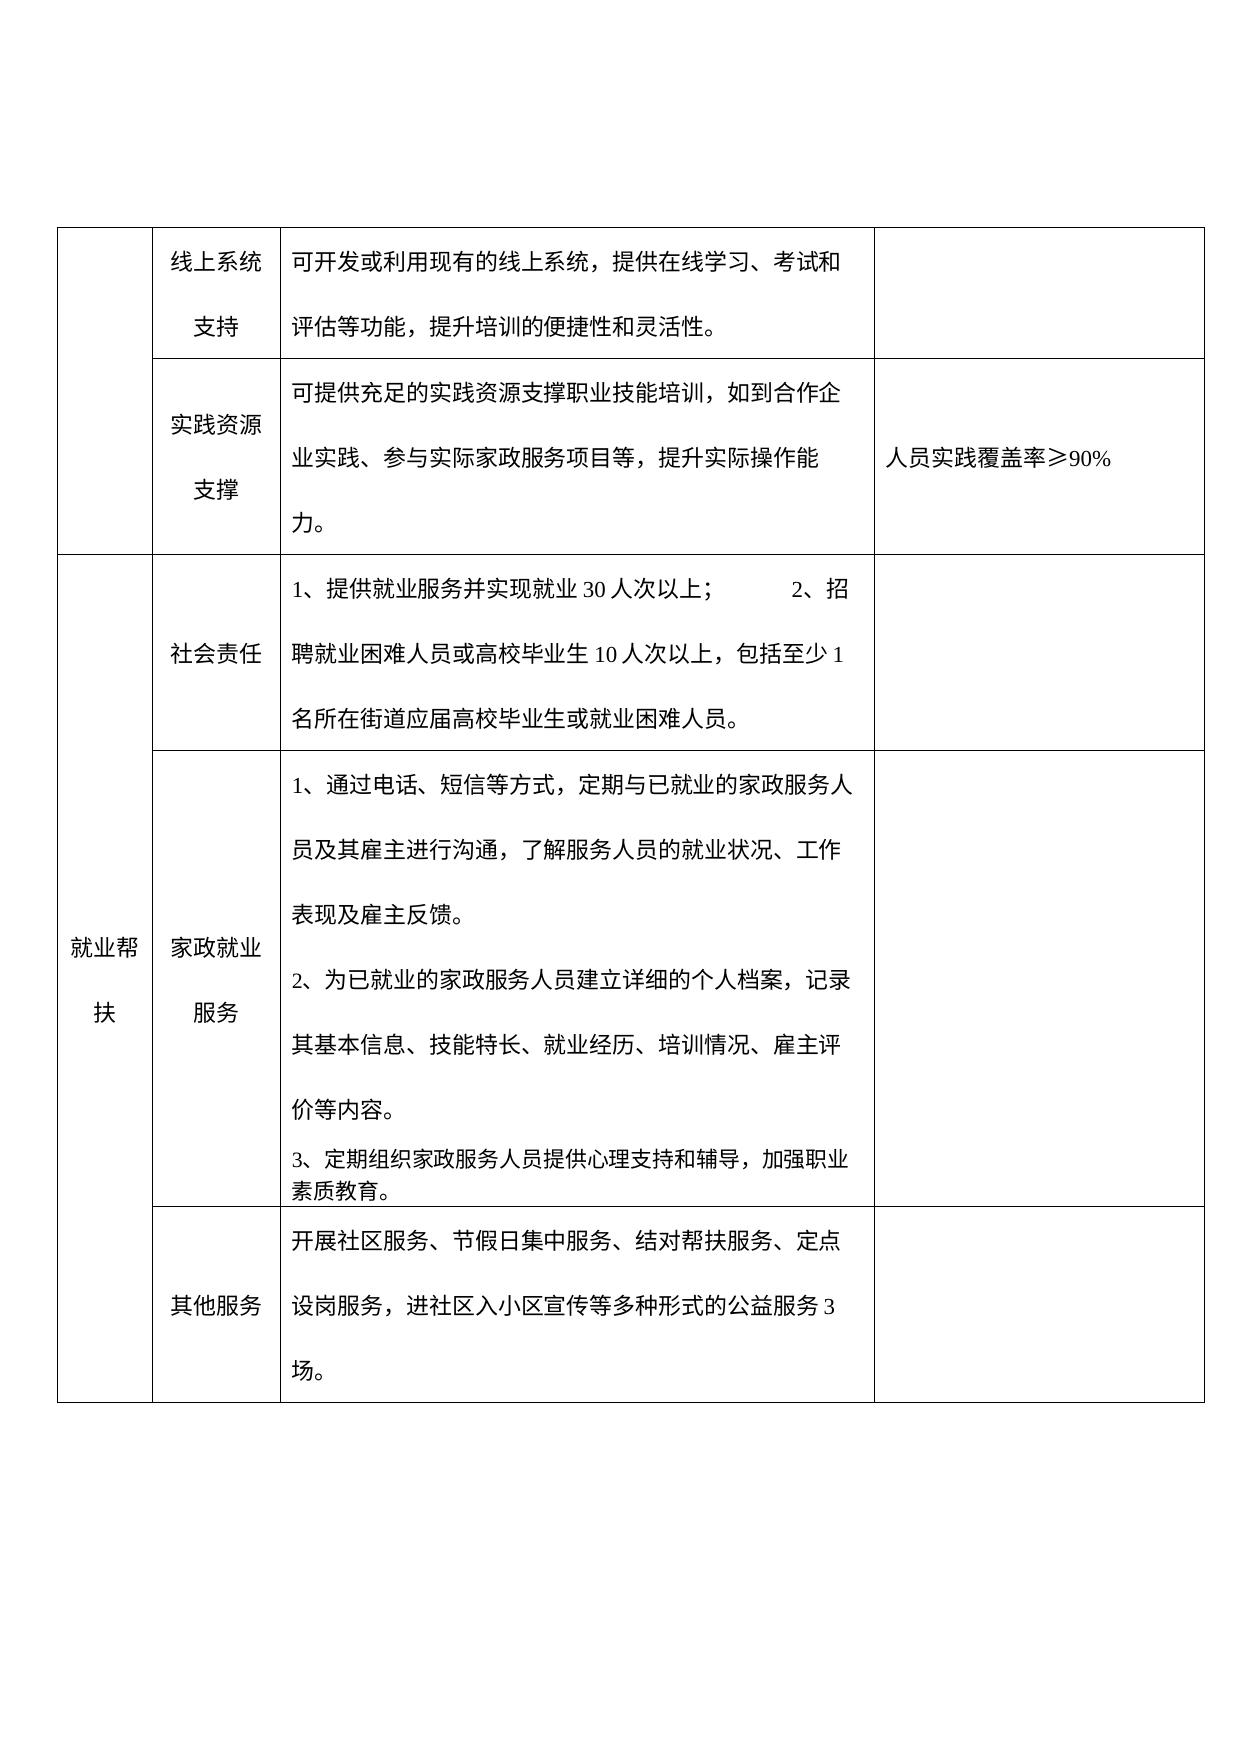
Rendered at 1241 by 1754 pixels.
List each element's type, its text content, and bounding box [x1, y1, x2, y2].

table_cell 通过电话、短信等方式，定期与已就业的家政服务人员及其雇主进行沟通，了解服务人员的就业状况、工作表现及雇主反馈。 为已就业的家政服务人员建立详细的个人档案，记录其基本信息、技能特长、就业经历、培训情况、雇主评价等内容。 定期组织家政服务人员提供心理支持和辅导，加强职业素质教育。 [281, 751, 874, 1206]
table_cell 1、提供就业服务并实现就业30人次以上； 2、招聘就业困难人员或高校毕业生10人次以上，包括至少1名所在街道应届高校毕业生或就业困难人员。 [281, 555, 874, 750]
table_cell 开展社区服务、节假日集中服务、结对帮扶服务、定点设岗服务，进社区入小区宣传等多种形式的公益服务3场。 [281, 1207, 874, 1402]
table_cell 人员实践覆盖率≥90% [875, 359, 1204, 554]
table_cell 就业帮扶 [58, 555, 152, 1402]
table_cell [875, 751, 1204, 1206]
table_cell 其他服务 [153, 1207, 280, 1402]
table_cell 实践资源支撑 [153, 359, 280, 554]
table_cell 线上系统支持 [153, 228, 280, 358]
table_cell 家政就业 服务 [153, 751, 280, 1206]
table_cell 社会责任 [153, 555, 280, 750]
table_cell 可提供充足的实践资源支撑职业技能培训，如到合作企业实践、参与实际家政服务项目等，提升实际操作能力。 [281, 359, 874, 554]
table_cell [875, 1207, 1204, 1402]
table_cell [875, 555, 1204, 750]
table_cell 可开发或利用现有的线上系统，提供在线学习、考试和评估等功能，提升培训的便捷性和灵活性。 [281, 228, 874, 358]
